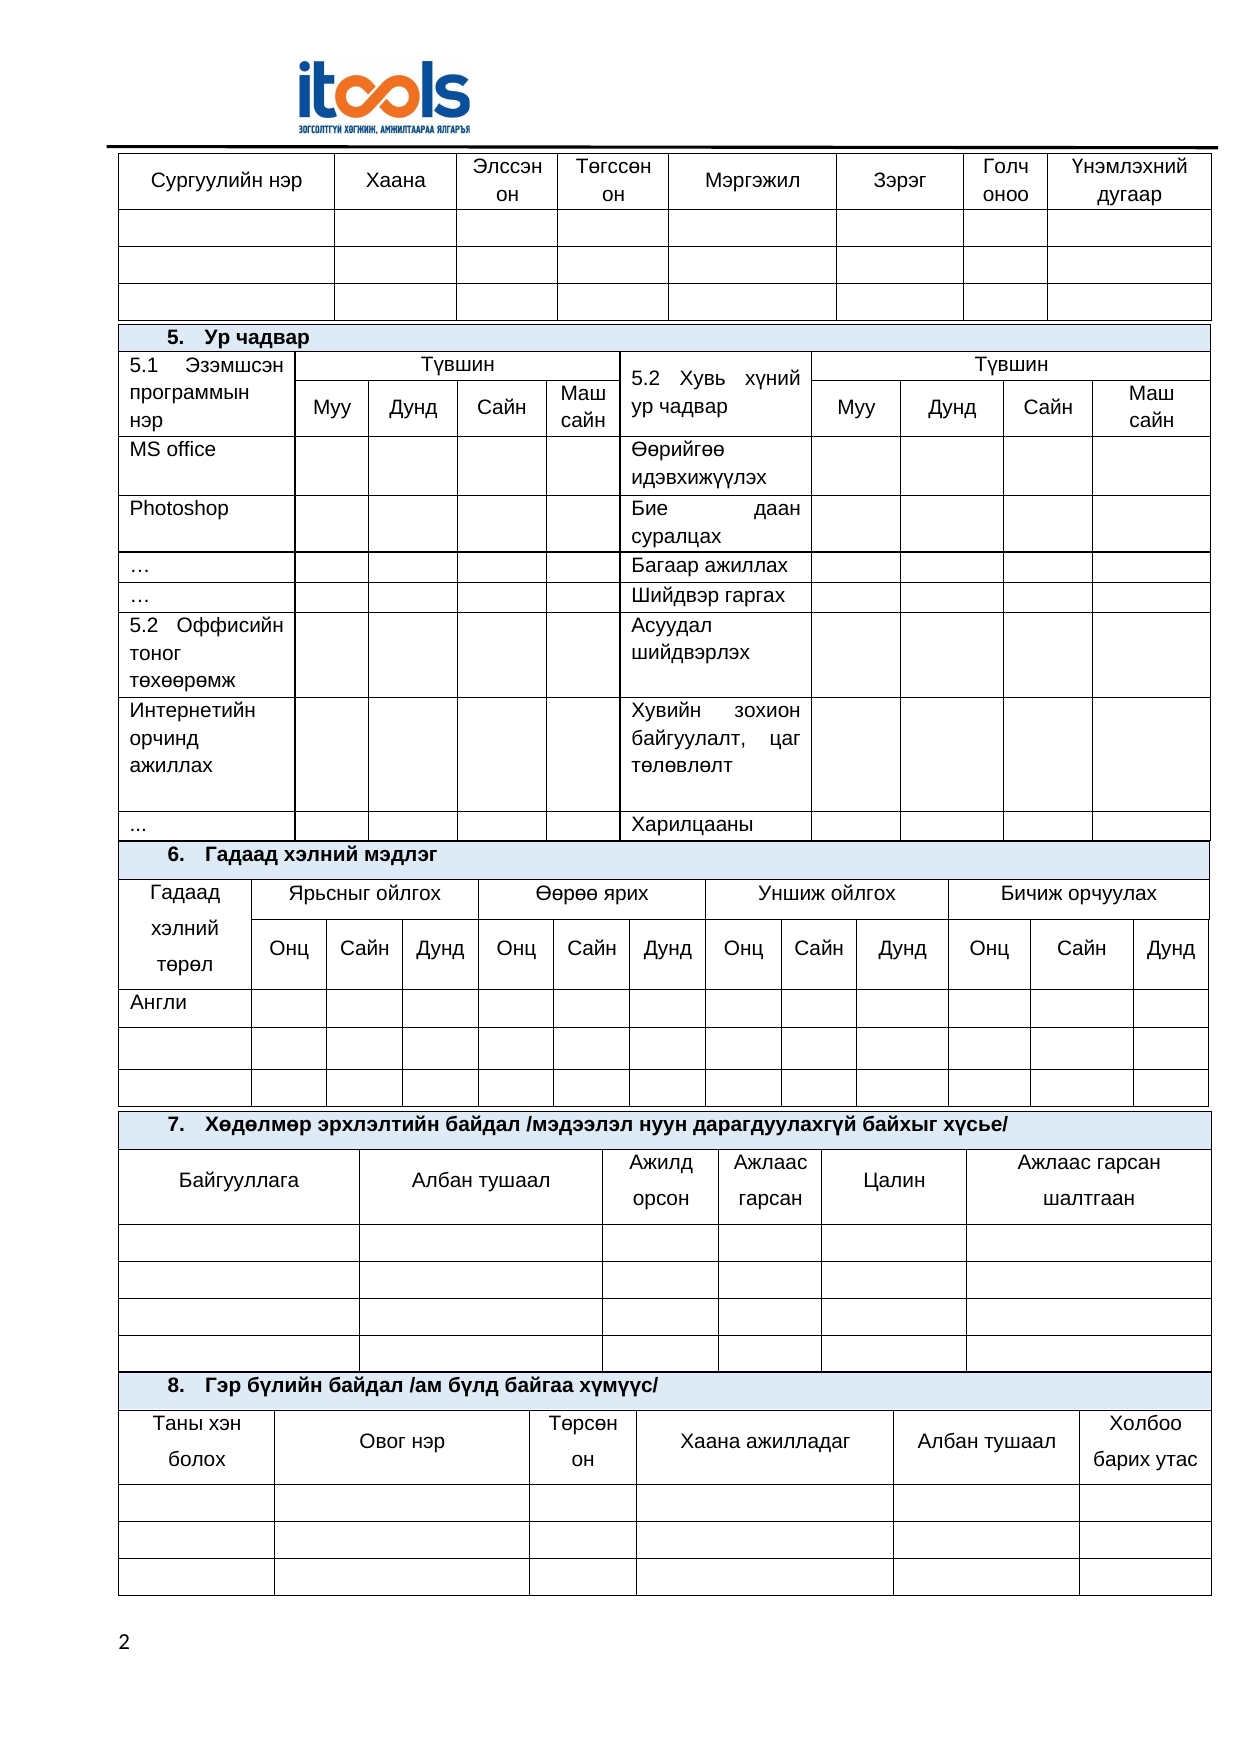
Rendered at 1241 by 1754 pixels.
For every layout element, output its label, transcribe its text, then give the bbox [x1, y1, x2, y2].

table_cell Төрсөн он [530, 1411, 636, 1484]
table_cell Харилцааны [621, 812, 811, 840]
table_cell [335, 210, 456, 246]
table_cell [547, 698, 619, 811]
table_cell [275, 1485, 529, 1521]
table_cell [119, 1262, 359, 1297]
table_cell [1093, 496, 1210, 551]
table_cell Таны хэн болох [119, 1411, 274, 1484]
table_cell [457, 284, 557, 320]
table_cell [603, 1262, 718, 1297]
table_cell [252, 1070, 326, 1106]
table_cell [119, 210, 334, 246]
table_cell [669, 247, 836, 283]
table_cell [458, 812, 546, 840]
table_cell [630, 1028, 705, 1069]
table_cell [457, 247, 557, 283]
table_cell [119, 1225, 359, 1261]
table_cell [719, 1336, 821, 1371]
table_cell Албан тушаал [360, 1150, 602, 1223]
table_cell [530, 1522, 636, 1558]
table_cell Дунд [901, 381, 1003, 436]
table_cell [782, 1028, 856, 1069]
table_cell [119, 1336, 359, 1371]
table_cell Маш сайн [1093, 381, 1210, 436]
table_cell [1031, 990, 1133, 1027]
table_cell [706, 1028, 781, 1069]
table_cell Үнэмлэхний дугаар [1048, 154, 1211, 209]
table_cell [119, 1028, 251, 1069]
table_cell Өөрөө ярих [479, 880, 705, 919]
table_cell [637, 1559, 893, 1594]
table_cell Бие даан суралцах [621, 496, 811, 551]
table_cell [369, 812, 457, 840]
table_cell [901, 437, 1003, 495]
table_cell Онц [706, 920, 781, 989]
table_cell [360, 1225, 602, 1261]
table_cell [558, 247, 668, 283]
table_cell [1093, 437, 1210, 495]
table_cell [458, 698, 546, 811]
table_cell Бичиж орчуулах [949, 880, 1209, 919]
table_cell [403, 990, 478, 1027]
table_cell [296, 437, 368, 495]
table_cell Интернетийн орчинд ажиллах [119, 698, 294, 811]
table_cell [1004, 698, 1092, 811]
table_cell [554, 1028, 629, 1069]
table_cell Зэрэг [837, 154, 963, 209]
table_header Ур чадвар [119, 325, 1210, 351]
table_cell Маш сайн [547, 381, 619, 436]
table_cell Элссэн он [457, 154, 557, 209]
table_cell Түвшин [812, 352, 1210, 380]
table_cell [1093, 812, 1210, 840]
table_cell [479, 1070, 553, 1106]
table_cell [1093, 553, 1210, 582]
table_cell Хувийн зохион байгуулалт, цаг төлөвлөлт [621, 698, 811, 811]
table_cell [1080, 1522, 1211, 1558]
table_cell [949, 1070, 1030, 1106]
table_cell [369, 583, 457, 612]
table_cell [669, 284, 836, 320]
table_cell [479, 990, 553, 1027]
table_cell [901, 496, 1003, 551]
table_cell [369, 553, 457, 582]
table_cell [119, 1485, 274, 1521]
table_cell [327, 990, 402, 1027]
table_cell … [119, 583, 294, 612]
table_cell [901, 698, 1003, 811]
table_cell [603, 1336, 718, 1371]
table_cell [822, 1262, 966, 1297]
table_cell [360, 1262, 602, 1297]
table_cell [630, 990, 705, 1027]
table_cell [812, 613, 900, 697]
table_cell [119, 1522, 274, 1558]
table_cell [964, 284, 1047, 320]
table_cell Сайн [554, 920, 629, 989]
table_cell [1080, 1485, 1211, 1521]
table_cell [296, 583, 368, 612]
table_cell Уншиж ойлгох [706, 880, 948, 919]
table_cell Хаана [335, 154, 456, 209]
table_cell [812, 812, 900, 840]
table_cell Байгууллага [119, 1150, 359, 1223]
table_cell [812, 437, 900, 495]
table_cell [403, 1028, 478, 1069]
table_cell ... [119, 812, 294, 840]
table_cell [327, 1028, 402, 1069]
table_cell [554, 990, 629, 1027]
table_cell Дунд [369, 381, 457, 436]
table_cell Ярьсныг ойлгох [252, 880, 478, 919]
table_cell Өөрийгөө идэвхижүүлэх [621, 437, 811, 495]
table_cell Сайн [458, 381, 546, 436]
table_cell [558, 284, 668, 320]
table_cell [296, 812, 368, 840]
table_cell [706, 990, 781, 1027]
table_cell Муу [296, 381, 368, 436]
table_cell [901, 812, 1003, 840]
table_cell [360, 1336, 602, 1371]
table_cell Дунд [1134, 920, 1208, 989]
table_cell [782, 1070, 856, 1106]
table_cell [119, 1299, 359, 1334]
table_cell [894, 1522, 1079, 1558]
table_cell 5.2 Хувь хүний ур чадвар [621, 352, 811, 436]
table_cell [252, 1028, 326, 1069]
table_cell [782, 990, 856, 1027]
table_cell [1031, 1070, 1133, 1106]
table_cell [1048, 284, 1211, 320]
table_cell Холбоо барих утас [1080, 1411, 1211, 1484]
table_cell [812, 698, 900, 811]
table_cell [360, 1299, 602, 1334]
table_cell Голч оноо [964, 154, 1047, 209]
table_cell Түвшин [296, 352, 619, 380]
table_cell [1004, 613, 1092, 697]
table_cell Сайн [327, 920, 402, 989]
table_cell Гадаад хэлний төрөл [119, 880, 251, 989]
table_cell [458, 437, 546, 495]
table_cell [403, 1070, 478, 1106]
table_cell Шийдвэр гаргах [621, 583, 811, 612]
table_cell [630, 1070, 705, 1106]
table_cell [458, 553, 546, 582]
table_cell [1134, 1070, 1208, 1106]
table_cell [1093, 583, 1210, 612]
table_cell [603, 1299, 718, 1334]
table_cell [1004, 496, 1092, 551]
table_cell [275, 1559, 529, 1594]
picture [298, 59, 470, 134]
table_cell [857, 1070, 948, 1106]
table_cell Гэр бүлийн байдал /ам бүлд байгаа хүмүүс/ [119, 1373, 1211, 1409]
table_cell [252, 990, 326, 1027]
table_cell [369, 437, 457, 495]
table_cell Сайн [782, 920, 856, 989]
table_cell [296, 613, 368, 697]
table_cell [837, 247, 963, 283]
table_cell [637, 1485, 893, 1521]
table_cell [554, 1070, 629, 1106]
table_cell Сайн [1004, 381, 1092, 436]
table_cell [967, 1299, 1211, 1334]
table_cell Ажлаас гарсан [719, 1150, 821, 1223]
table_cell [894, 1485, 1079, 1521]
table_cell [812, 583, 900, 612]
table_cell [335, 247, 456, 283]
table_cell [964, 210, 1047, 246]
table_cell [837, 284, 963, 320]
table_cell [547, 583, 619, 612]
table_cell [637, 1522, 893, 1558]
table_cell [369, 698, 457, 811]
table_cell [949, 990, 1030, 1027]
table_cell Онц [949, 920, 1030, 989]
table_cell [457, 210, 557, 246]
table_cell Англи [119, 990, 251, 1027]
table_cell Ажилд орсон [603, 1150, 718, 1223]
table_cell [547, 553, 619, 582]
table_cell 5.2 Оффисийн тоног төхөөрөмж [119, 613, 294, 697]
table_cell [901, 613, 1003, 697]
table_cell 5.1 Эзэмшсэн программын нэр [119, 352, 294, 436]
table_cell [547, 613, 619, 697]
table_cell [1134, 990, 1208, 1027]
table_cell [603, 1225, 718, 1261]
table_cell [119, 284, 334, 320]
table_cell Овог нэр [275, 1411, 529, 1484]
table_cell [1004, 583, 1092, 612]
table_cell Photoshop [119, 496, 294, 551]
table_cell Цалин [822, 1150, 966, 1223]
table_cell [458, 496, 546, 551]
table_cell [857, 990, 948, 1027]
table_header Гадаад хэлний мэдлэг [119, 842, 1209, 879]
table_cell [369, 613, 457, 697]
table_cell Мэргэжил [669, 154, 836, 209]
table_cell [1048, 210, 1211, 246]
table_cell Дунд [857, 920, 948, 989]
table_cell [547, 812, 619, 840]
table_cell Муу [812, 381, 900, 436]
table_cell Дунд [630, 920, 705, 989]
table_cell [901, 553, 1003, 582]
table_cell Сайн [1031, 920, 1133, 989]
table_cell [119, 1559, 274, 1594]
table_cell [669, 210, 836, 246]
table_cell [530, 1485, 636, 1521]
table_cell [1048, 247, 1211, 283]
table_cell [119, 1070, 251, 1106]
table_cell [967, 1225, 1211, 1261]
table_cell [719, 1225, 821, 1261]
table_cell [558, 210, 668, 246]
table_cell [1134, 1028, 1208, 1069]
table_cell MS office [119, 437, 294, 495]
table_cell Хаана ажилладаг [637, 1411, 893, 1484]
table_cell [296, 496, 368, 551]
table_cell Онц [479, 920, 553, 989]
table_header Хөдөлмөр эрхлэлтийн байдал /мэдээлэл нуун дарагдуулахгүй байхыг хүсье/ [119, 1112, 1211, 1149]
table_cell [369, 496, 457, 551]
table_cell Төгссөн он [558, 154, 668, 209]
table_cell [719, 1299, 821, 1334]
table_cell [964, 247, 1047, 283]
table_cell [901, 583, 1003, 612]
table_cell [812, 496, 900, 551]
table_cell [547, 496, 619, 551]
table_cell [479, 1028, 553, 1069]
table_cell [119, 247, 334, 283]
table_cell [296, 698, 368, 811]
table_cell [706, 1070, 781, 1106]
table_cell Албан тушаал [894, 1411, 1079, 1484]
table_cell [967, 1262, 1211, 1297]
table_cell [335, 284, 456, 320]
table_cell [327, 1070, 402, 1106]
table_cell Ажлаас гарсан шалтгаан [967, 1150, 1211, 1223]
table_cell [530, 1559, 636, 1594]
table_cell Онц [252, 920, 326, 989]
table_cell [1004, 437, 1092, 495]
table_cell [1004, 553, 1092, 582]
table_cell [1004, 812, 1092, 840]
table_cell [857, 1028, 948, 1069]
table_cell [719, 1262, 821, 1297]
table_cell [822, 1225, 966, 1261]
table_cell [1031, 1028, 1133, 1069]
table_cell Багаар ажиллах [621, 553, 811, 582]
table_cell [275, 1522, 529, 1558]
table_cell Дунд [403, 920, 478, 989]
table_cell [822, 1336, 966, 1371]
table_cell [949, 1028, 1030, 1069]
table_cell [894, 1559, 1079, 1594]
table_cell [1093, 698, 1210, 811]
table_cell [1093, 613, 1210, 697]
table_cell Асуудал шийдвэрлэх [621, 613, 811, 697]
table_cell … [119, 553, 294, 582]
table_cell [812, 553, 900, 582]
table_cell [822, 1299, 966, 1334]
table_cell [837, 210, 963, 246]
table_cell [458, 583, 546, 612]
table_cell Сургуулийн нэр [119, 154, 334, 209]
table_cell [296, 553, 368, 582]
table_cell [547, 437, 619, 495]
table_cell [1080, 1559, 1211, 1594]
table_cell [458, 613, 546, 697]
table_cell [967, 1336, 1211, 1371]
